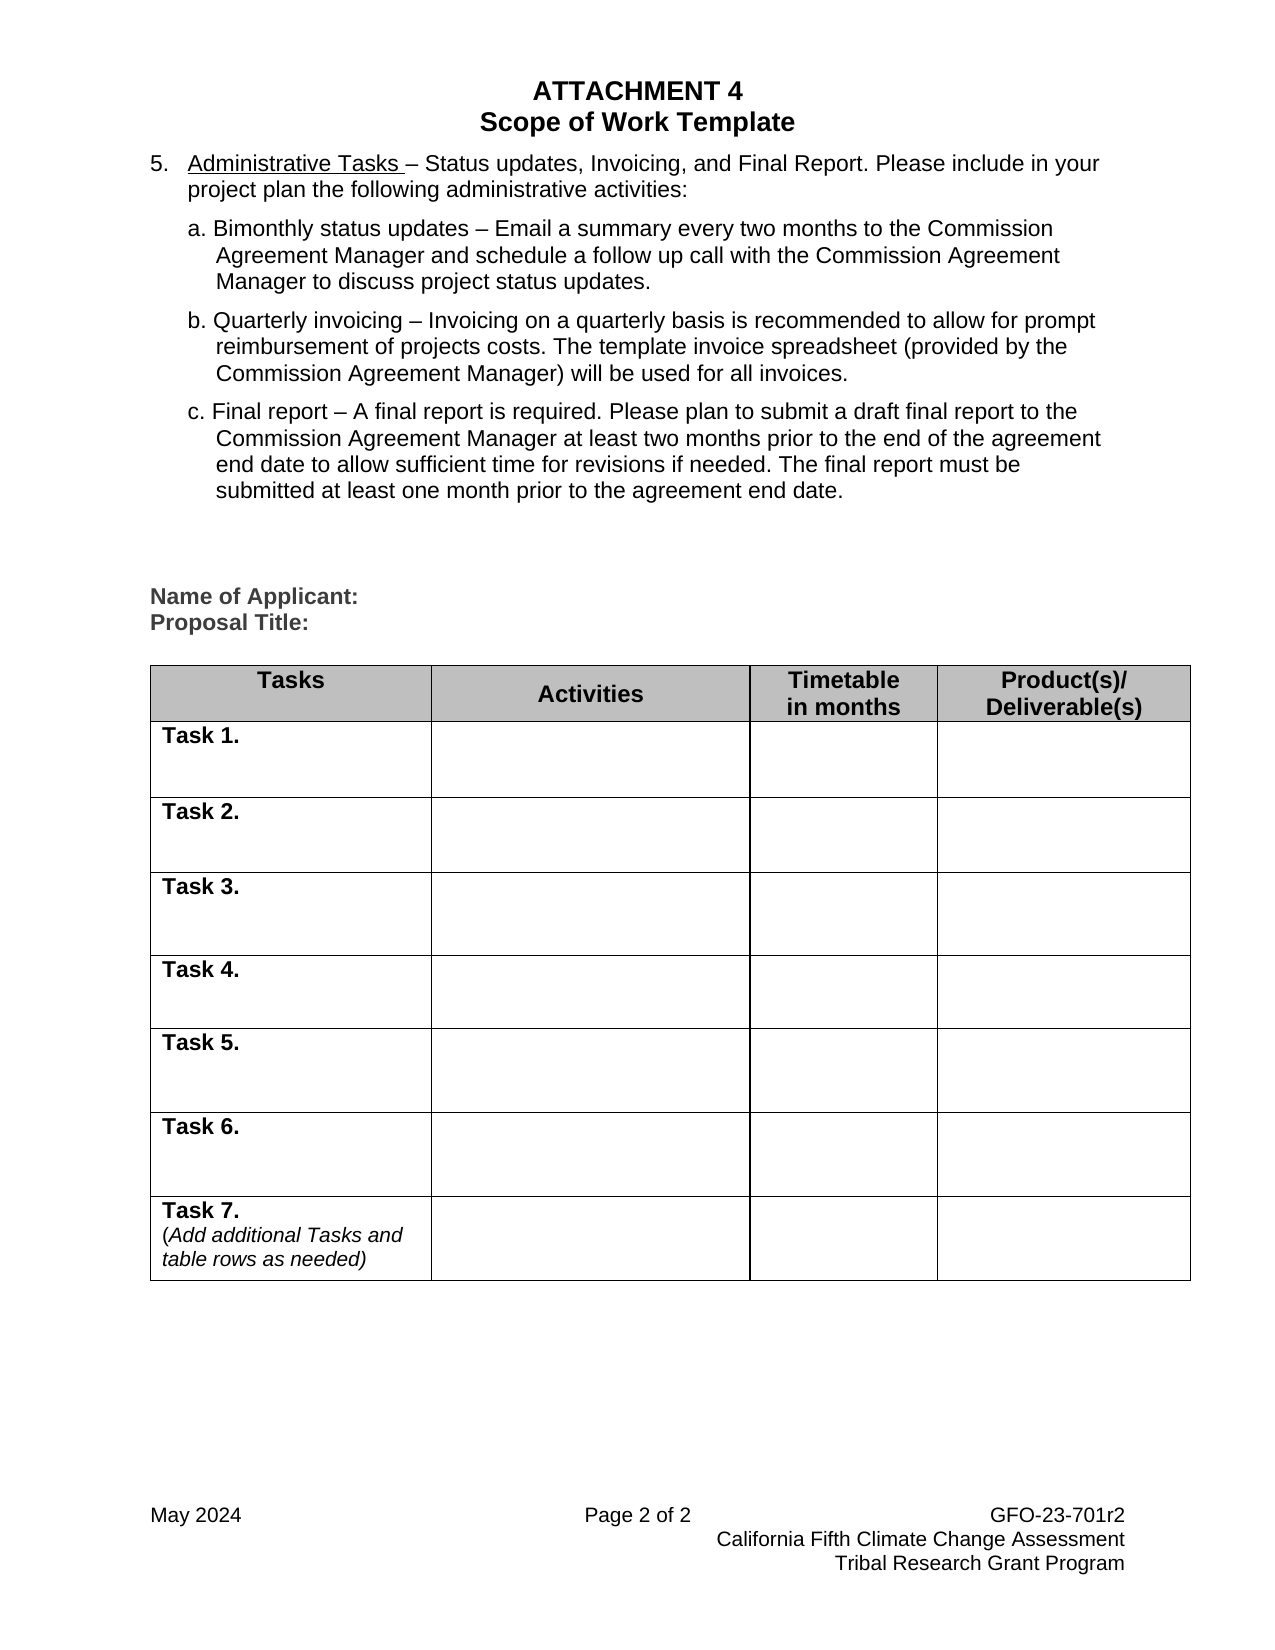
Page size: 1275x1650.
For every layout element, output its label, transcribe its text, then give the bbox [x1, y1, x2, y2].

table_cell [938, 798, 1190, 872]
table_cell [432, 1029, 749, 1112]
table_cell [751, 798, 937, 872]
text c. Final report – A final report is required. Please plan to submit a draft final report to the Commission Agreement Manager at least two months prior to the end of the agreement end date to allow sufficient time for revisions if needed. The final report must be submitted at least one month prior to the agreement end date. [187, 398, 1104, 504]
table_cell Task 2. [151, 798, 431, 872]
table_cell [432, 956, 749, 1028]
table_cell [751, 722, 937, 797]
table_cell Task 7. (Add additional Tasks and table rows as needed) [151, 1197, 431, 1280]
table_cell [432, 1113, 749, 1196]
table_header Product(s)/ Deliverable(s) [938, 666, 1190, 721]
text Name of Applicant: [150, 583, 1125, 609]
text a. Bimonthly status updates – Email a summary every two months to the Commission Agreement Manager and schedule a follow up call with the Commission Agreement Manager to discuss project status updates. [187, 215, 1104, 294]
text Proposal Title: [150, 609, 1125, 636]
table_cell [938, 1197, 1190, 1280]
table_cell [938, 722, 1190, 797]
table_cell [751, 956, 937, 1028]
table_cell [751, 1197, 937, 1280]
table_cell Task 5. [151, 1029, 431, 1112]
table_cell Task 6. [151, 1113, 431, 1196]
table_cell [432, 722, 749, 797]
table_cell Task 4. [151, 956, 431, 1028]
table_cell Task 3. [151, 873, 431, 955]
table_cell [432, 873, 749, 955]
table_cell [432, 798, 749, 872]
table_header Activities [432, 666, 749, 721]
table_cell [938, 1113, 1190, 1196]
table_header Timetable in months [751, 666, 937, 721]
table_cell [938, 873, 1190, 955]
text b. Quarterly invoicing – Invoicing on a quarterly basis is recommended to allow for prompt reimbursement of projects costs. The template invoice spreadsheet (provided by the Commission Agreement Manager) will be used for all invoices. [187, 307, 1104, 386]
table_cell [751, 873, 937, 955]
table_cell [751, 1029, 937, 1112]
table_cell [938, 956, 1190, 1028]
table_cell [432, 1197, 749, 1280]
table_cell Task 1. [151, 722, 431, 797]
table_cell [751, 1113, 937, 1196]
list Administrative Tasks – Status updates, Invoicing, and Final Report. Please include in your project plan the following administrative activities: [150, 150, 1104, 203]
table_header Tasks [151, 666, 431, 721]
table_cell [938, 1029, 1190, 1112]
